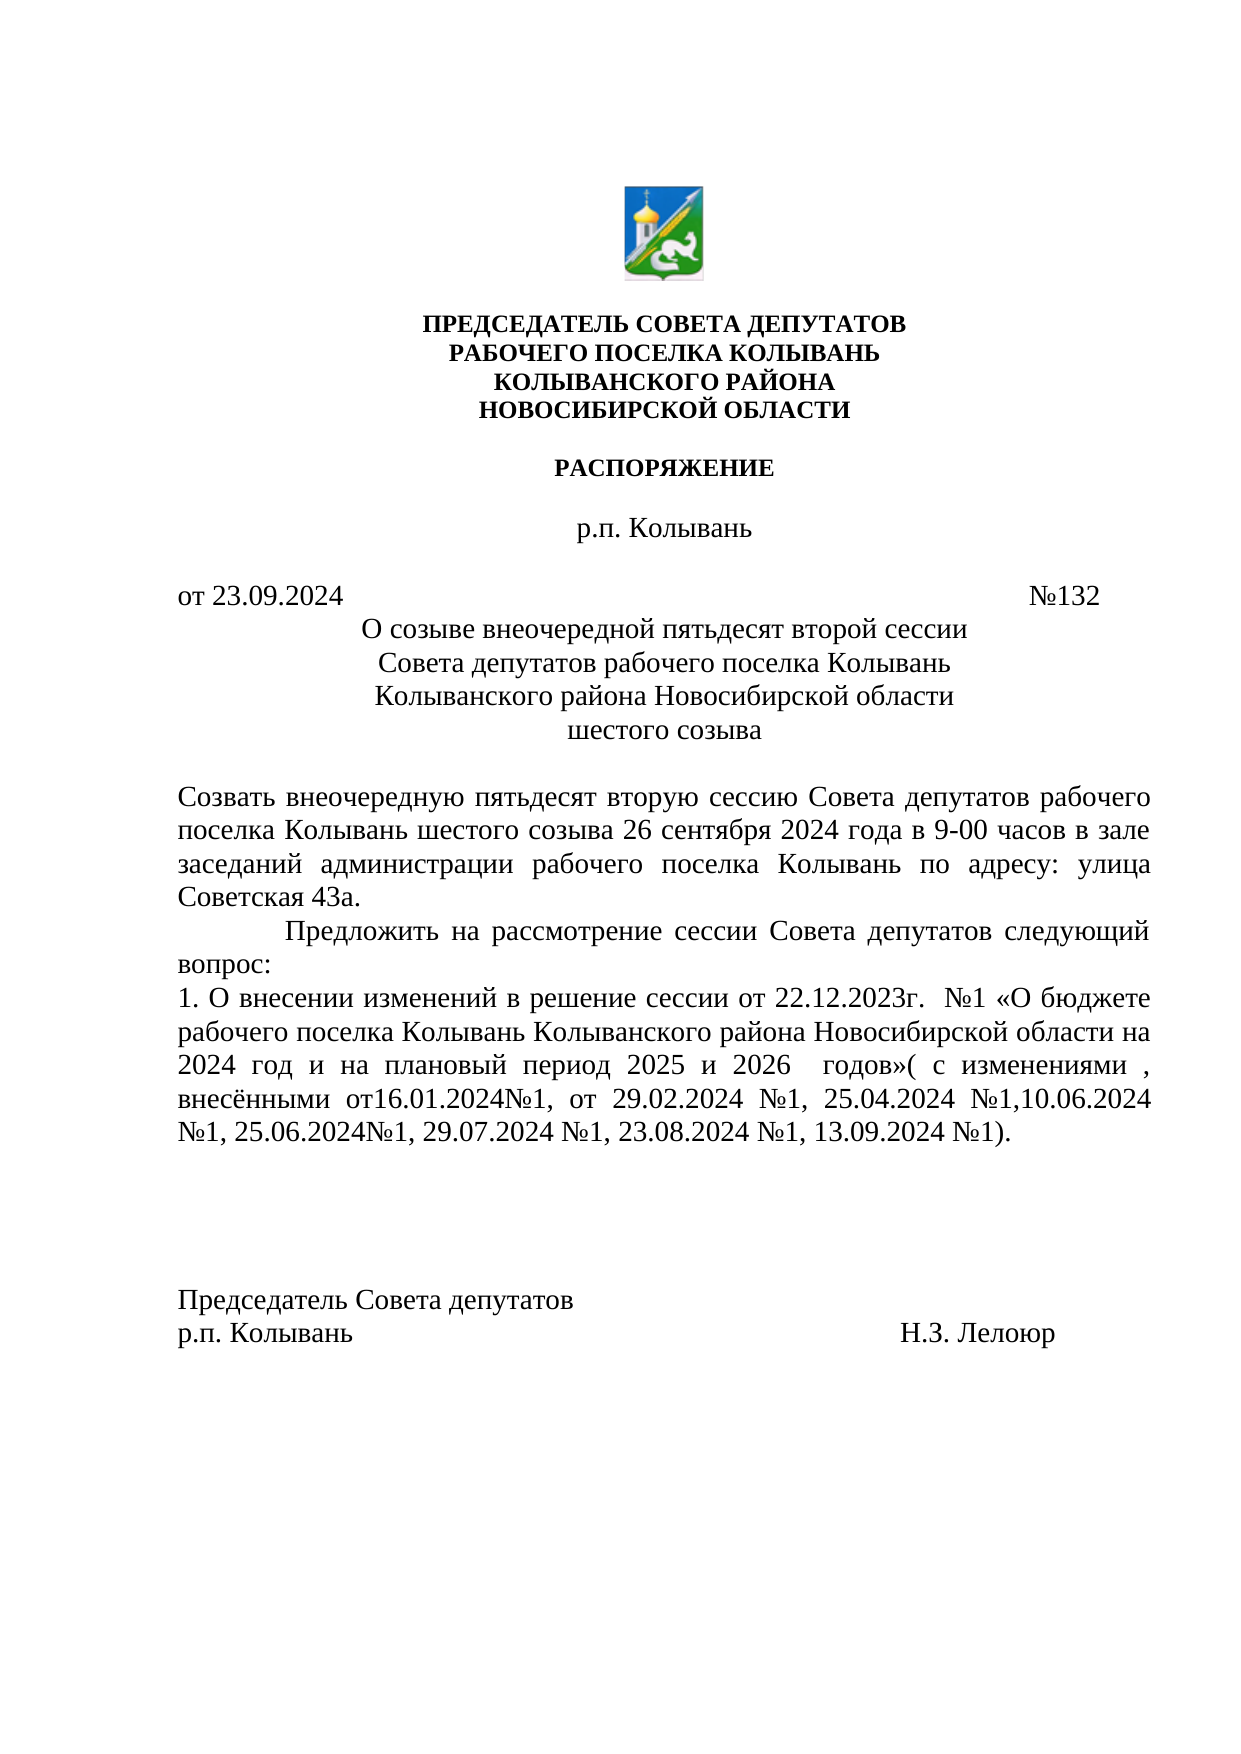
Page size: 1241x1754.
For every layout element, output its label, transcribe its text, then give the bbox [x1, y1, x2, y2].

text 1. О внесении изменений в решение сессии от 22.12.2023г. №1 «О бюджете рабочего поселка Колывань Колыванского района Новосибирской области на 2024 год и на плановый период 2025 и 2026 годов»( с изменениями , внесёнными от16.01.2024№1, от 29.02.2024 №1, 25.04.2024 №1,10.06.2024 №1, 25.06.2024№1, 29.07.2024 №1, 23.08.2024 №1, 13.09.2024 №1). [177, 980, 1152, 1148]
text Созвать внеочередную пятьдесят вторую сессию Совета депутатов рабочего поселка Колывань шестого созыва 26 сентября 2024 года в 9-00 часов в зале заседаний администрации рабочего поселка Колывань по адресу: улица Советская 43а. [177, 779, 1152, 913]
text ПРЕДСЕДАТЕЛЬ СОВЕТА ДЕПУТАТОВ [177, 309, 1152, 338]
text Колыванского района Новосибирской области [177, 678, 1152, 712]
text РАБОЧЕГО ПОСЕЛКА КОЛЫВАНЬ [177, 338, 1152, 367]
text р.п. Колывань [177, 511, 1152, 544]
text шестого созыва [177, 712, 1152, 745]
text КОЛЫВАНСКОГО РАЙОНА [177, 367, 1152, 396]
text от 23.09.2024 №132 [177, 578, 1152, 611]
text р.п. Колывань Н.З. Лелоюр [177, 1316, 1152, 1349]
text О созыве внеочередной пятьдесят второй сессии [177, 611, 1152, 645]
text Совета депутатов рабочего поселка Колывань [177, 645, 1152, 678]
picture [624, 185, 705, 281]
text Предложить на рассмотрение сессии Совета депутатов следующий вопрос: [177, 913, 1152, 980]
text НОВОСИБИРСКОЙ ОБЛАСТИ [177, 396, 1152, 424]
text Председатель Совета депутатов [177, 1282, 1152, 1316]
text РАСПОРЯЖЕНИЕ [177, 453, 1152, 482]
